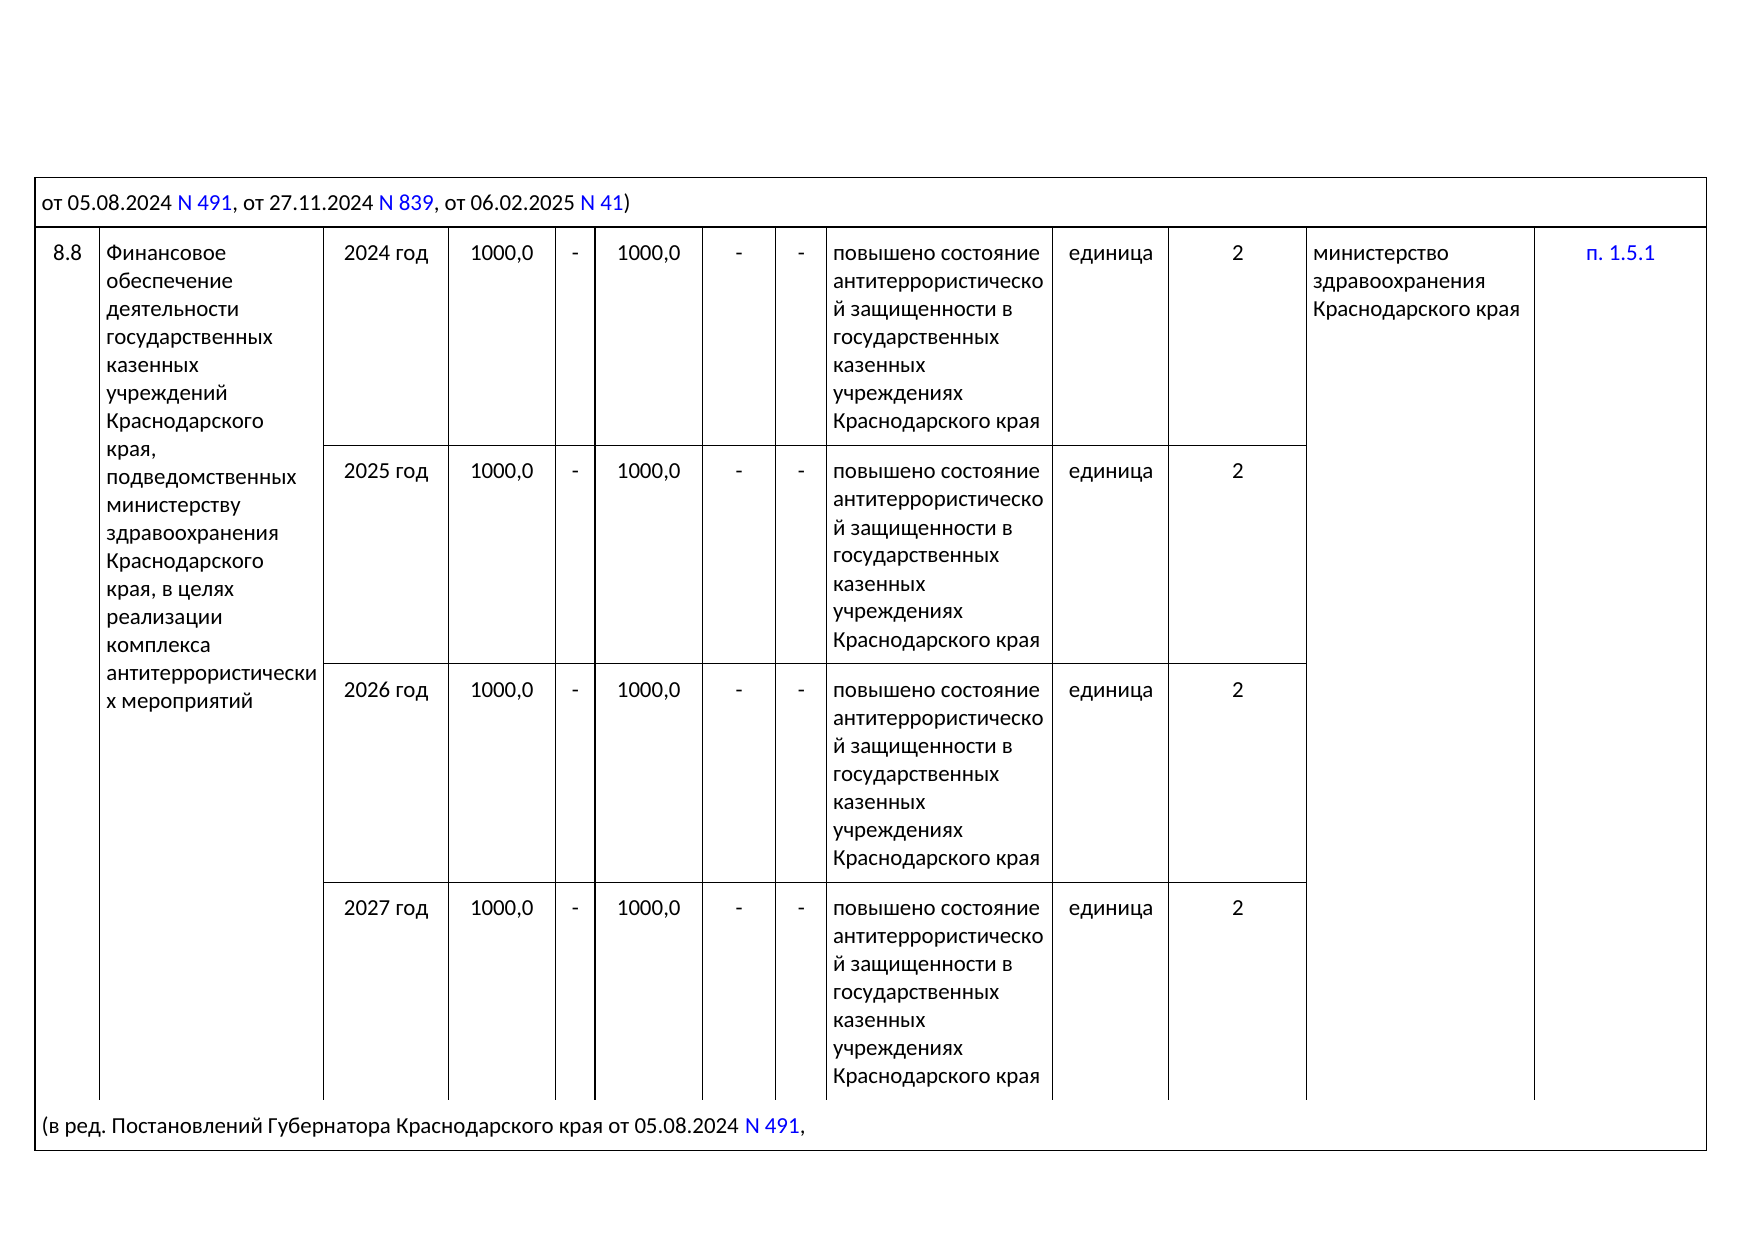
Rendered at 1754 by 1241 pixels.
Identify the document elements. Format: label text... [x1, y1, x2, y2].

table_cell - [703, 446, 775, 663]
table_cell 1000,0 [449, 228, 555, 445]
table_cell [36, 178, 1706, 226]
table_cell 1000,0 [596, 446, 702, 663]
table_cell - [556, 664, 594, 882]
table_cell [36, 1100, 1706, 1149]
table_cell 2024 год [324, 228, 448, 445]
table_cell повышено состояние антитеррористической защищенности в государственных казенных учреждениях Краснодарского края [827, 446, 1052, 663]
table_cell 2 [1169, 446, 1306, 663]
table_cell - [776, 883, 826, 1100]
table_cell п. 1.5.1 [1535, 228, 1706, 1100]
table_cell единица [1053, 446, 1168, 663]
table_cell министерство здравоохранения Краснодарского края [1307, 228, 1534, 1100]
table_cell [827, 228, 1052, 445]
table_cell единица [1053, 883, 1168, 1100]
table_cell единица [1053, 664, 1168, 882]
table_cell Финансовое обеспечение деятельности государственных казенных учреждений Краснодарского края, подведомственных министерству здравоохранения Краснодарского края, в целях реализации комплекса антитеррористических мероприятий [100, 228, 323, 1100]
table_cell - [703, 664, 775, 882]
table_cell - [776, 228, 826, 445]
table_cell 1000,0 [596, 883, 702, 1100]
table_cell 2 [1169, 664, 1306, 882]
table_cell - [556, 228, 594, 445]
table_cell повышено состояние антитеррористической защищенности в государственных казенных учреждениях Краснодарского края [827, 664, 1052, 882]
table_cell - [776, 446, 826, 663]
table_cell - [703, 228, 775, 445]
table_cell 1000,0 [449, 883, 555, 1100]
table_cell - [703, 883, 775, 1100]
table_cell 2026 год [324, 664, 448, 882]
table_cell 2 [1169, 228, 1306, 445]
table_cell 1000,0 [449, 446, 555, 663]
table_cell 2027 год [324, 883, 448, 1100]
table_cell - [556, 883, 594, 1100]
table_cell единица [1053, 228, 1168, 445]
table_cell 1000,0 [596, 664, 702, 882]
table_cell 1000,0 [449, 664, 555, 882]
table_cell 8.8 [36, 228, 99, 1100]
table_cell 2 [1169, 883, 1306, 1100]
table_cell - [556, 446, 594, 663]
table_cell 2025 год [324, 446, 448, 663]
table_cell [827, 883, 1052, 1100]
table_cell 1000,0 [596, 228, 702, 445]
table_cell - [776, 664, 826, 882]
